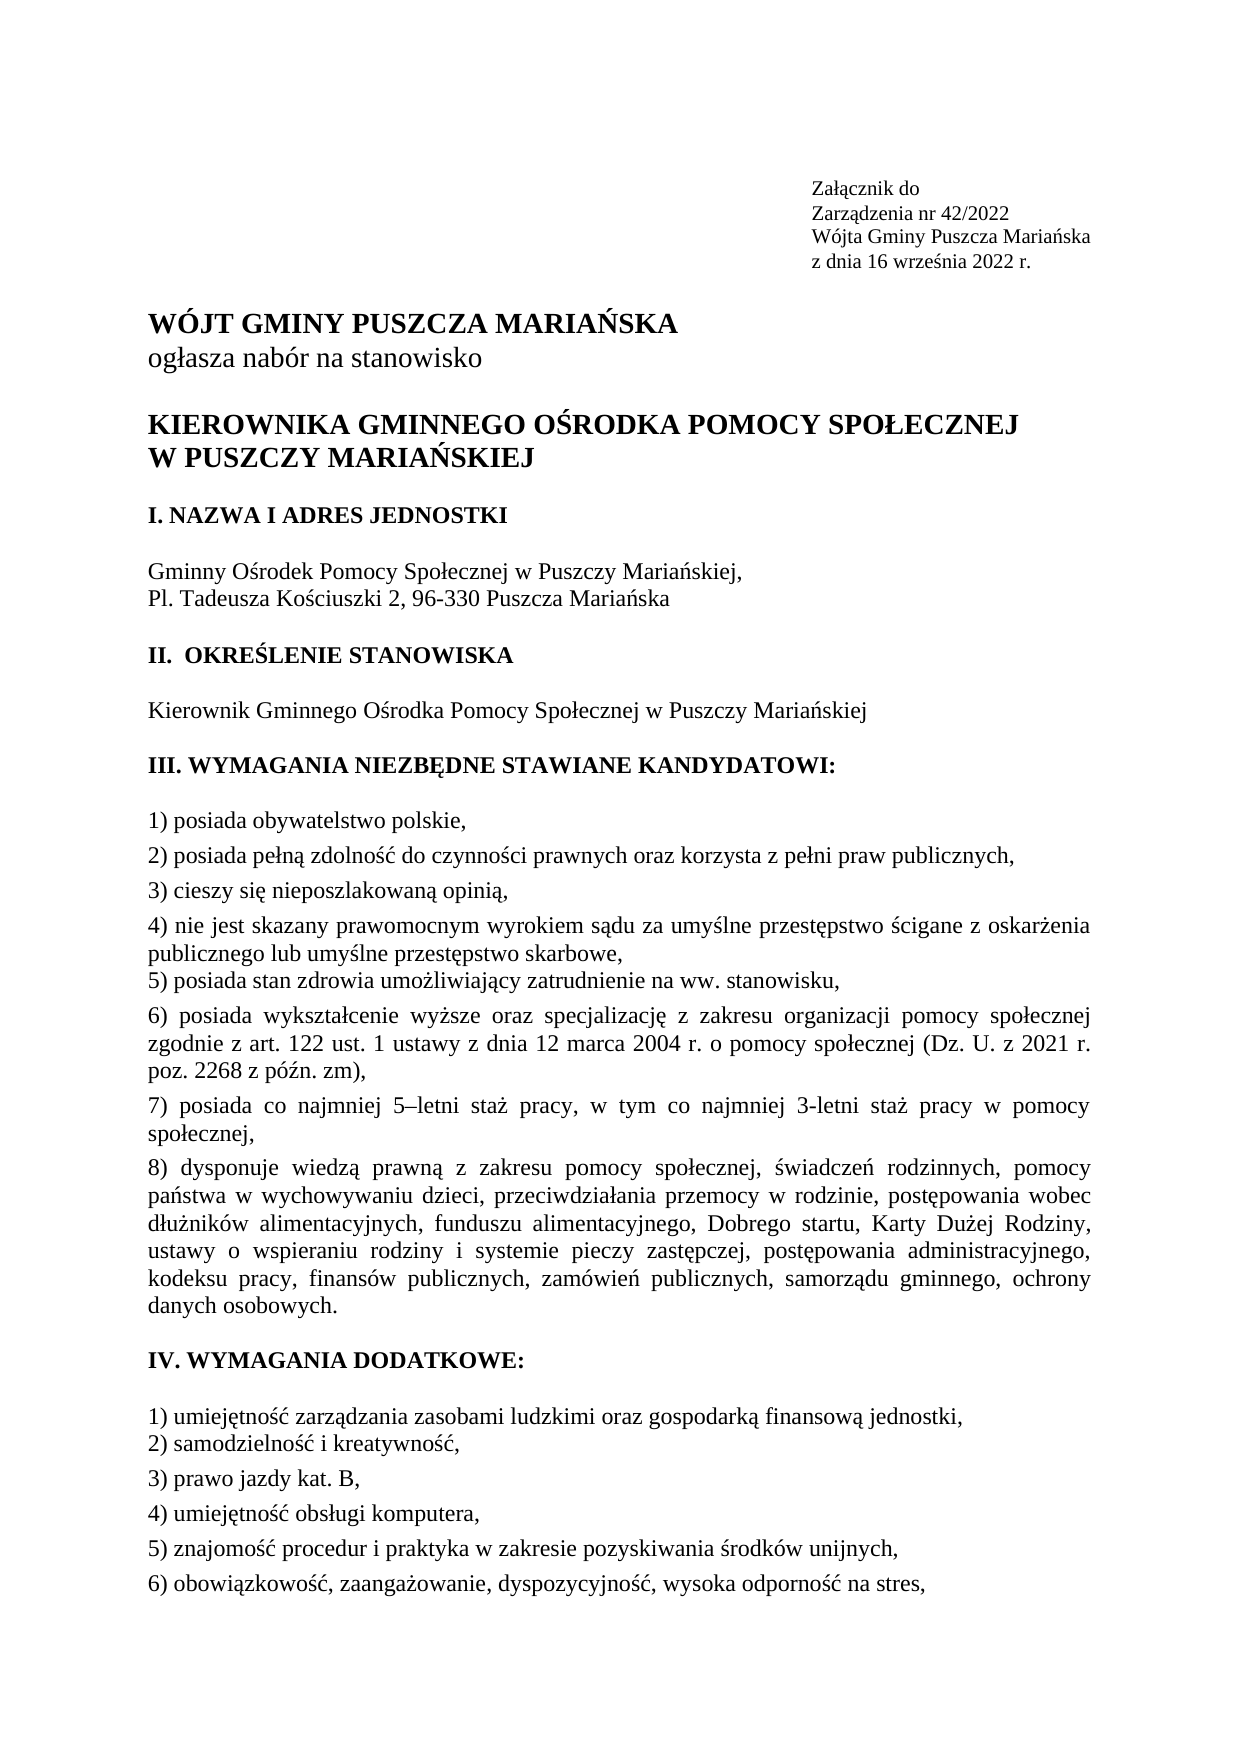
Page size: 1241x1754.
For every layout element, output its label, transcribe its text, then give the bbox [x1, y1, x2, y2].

text 3) prawo jazdy kat. B, [148, 1464, 1093, 1492]
text W PUSZCZY MARIAŃSKIEJ [148, 440, 1093, 474]
text III. WYMAGANIA NIEZBĘDNE STAWIANE KANDYDATOWI: [148, 751, 1093, 779]
text 6) obowiązkowość, zaangażowanie, dyspozycyjność, wysoka odporność na stres, [148, 1569, 1093, 1597]
text Załącznik do Zarządzenia nr 42/2022 [148, 176, 1093, 224]
text Gminny Ośrodek Pomocy Społecznej w Puszczy Mariańskiej, [148, 557, 1093, 584]
text ogłasza nabór na stanowisko [148, 340, 1093, 373]
text 5) posiada stan zdrowia umożliwiający zatrudnienie na ww. stanowisku, [148, 966, 1093, 994]
text KIEROWNIKA GMINNEGO OŚRODKA POMOCY SPOŁECZNEJ [148, 407, 1093, 440]
text 1) posiada obywatelstwo polskie, [148, 806, 1093, 834]
text 8) dysponuje wiedzą prawną z zakresu pomocy społecznej, świadczeń rodzinnych, pomocy państwa w wychowywaniu dzieci, przeciwdziałania przemocy w rodzinie, postępowania wobec dłużników alimentacyjnych, funduszu alimentacyjnego, Dobrego startu, Karty Dużej Rodziny, ustawy o wspieraniu rodziny i systemie pieczy zastępczej, postępowania administracyjnego, kodeksu pracy, finansów publicznych, zamówień publicznych, samorządu gminnego, ochrony danych osobowych. [148, 1153, 1093, 1319]
text WÓJT GMINY PUSZCZA MARIAŃSKA [148, 306, 1093, 340]
text 2) samodzielność i kreatywność, [148, 1429, 1093, 1457]
text 4) nie jest skazany prawomocnym wyrokiem sądu za umyślne przestępstwo ścigane z oskarżenia publicznego lub umyślne przestępstwo skarbowe, [148, 911, 1093, 966]
text Wójta Gminy Puszcza Mariańska z dnia 16 września 2022 r. [148, 224, 1093, 273]
text I. NAZWA I ADRES JEDNOSTKI [148, 501, 1093, 529]
text 6) posiada wykształcenie wyższe oraz specjalizację z zakresu organizacji pomocy społecznej zgodnie z art. 122 ust. 1 ustawy z dnia 12 marca 2004 r. o pomocy społecznej (Dz. U. z 2021 r. poz. 2268 z późn. zm), [148, 1001, 1093, 1084]
text 7) posiada co najmniej 5–letni staż pracy, w tym co najmniej 3-letni staż pracy w pomocy społecznej, [148, 1091, 1093, 1146]
text II. OKREŚLENIE STANOWISKA [148, 641, 1093, 668]
text Kierownik Gminnego Ośrodka Pomocy Społecznej w Puszczy Mariańskiej [148, 696, 1093, 723]
text IV. WYMAGANIA DODATKOWE: [148, 1347, 1093, 1374]
text Pl. Tadeusza Kościuszki 2, 96-330 Puszcza Mariańska [148, 584, 1093, 612]
text 5) znajomość procedur i praktyka w zakresie pozyskiwania środków unijnych, [148, 1534, 1093, 1562]
text 3) cieszy się nieposzlakowaną opinią, [148, 876, 1093, 904]
text 4) umiejętność obsługi komputera, [148, 1499, 1093, 1527]
text 1) umiejętność zarządzania zasobami ludzkimi oraz gospodarką finansową jednostki, [148, 1402, 1093, 1429]
text 2) posiada pełną zdolność do czynności prawnych oraz korzysta z pełni praw publicznych, [148, 841, 1093, 869]
